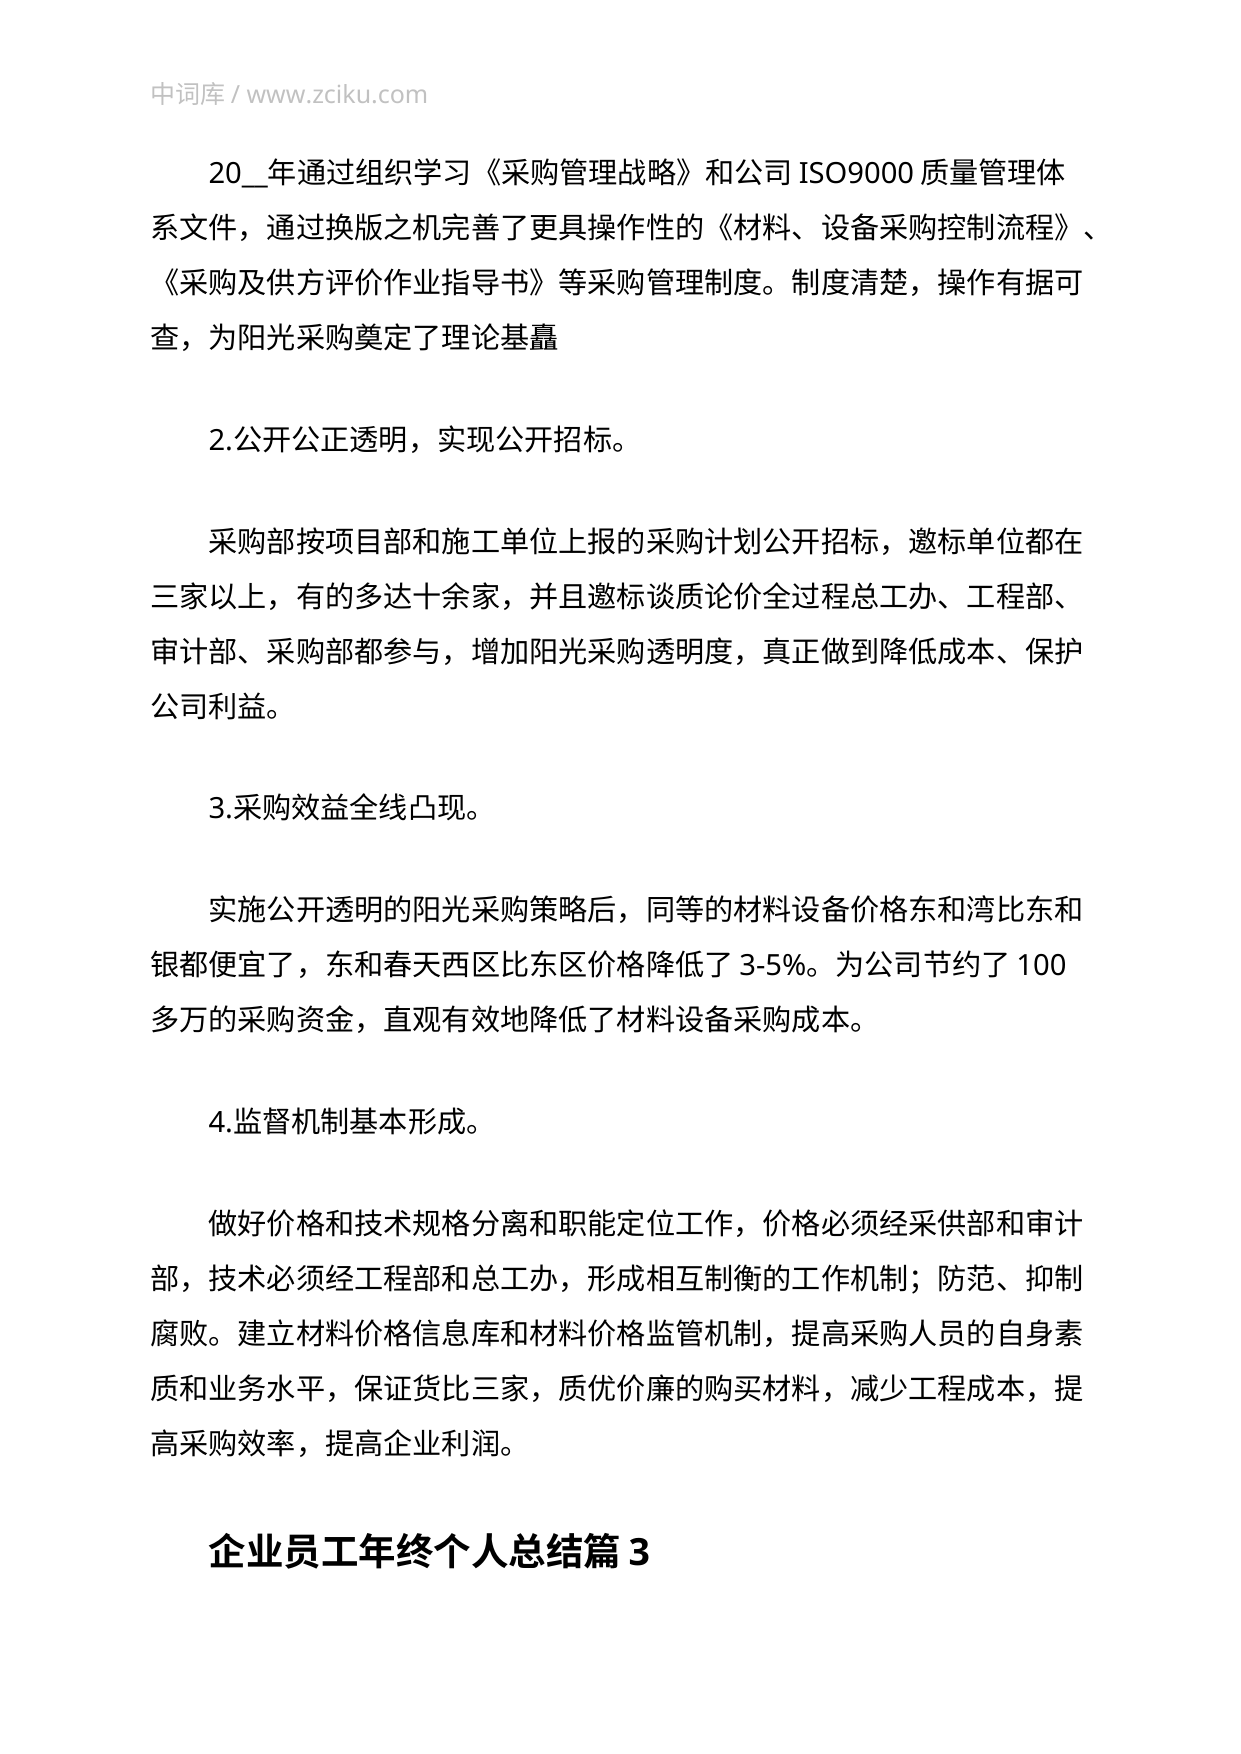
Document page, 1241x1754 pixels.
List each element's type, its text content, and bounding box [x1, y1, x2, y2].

text 采购部按项目部和施工单位上报的采购计划公开招标，邀标单位都在三家以上，有的多达十余家，并且邀标谈质论价全过程总工办、工程部、审计部、采购部都参与，增加阳光采购透明度，真正做到降低成本、保护公司利益。 [150, 518, 1090, 726]
text 4.监督机制基本形成。 [150, 1099, 1090, 1141]
text 做好价格和技术规格分离和职能定位工作，价格必须经采供部和审计部，技术必须经工程部和总工办，形成相互制衡的工作机制；防范、抑制腐败。建立材料价格信息库和材料价格监管机制，提高采购人员的自身素质和业务水平，保证货比三家，质优价廉的购买材料，减少工程成本，提高采购效率，提高企业利润。 [150, 1201, 1090, 1462]
text 企业员工年终个人总结篇3 [150, 1522, 1090, 1576]
text 2.公开公正透明，实现公开招标。 [150, 417, 1090, 459]
text 3.采购效益全线凸现。 [150, 785, 1090, 827]
text 实施公开透明的阳光采购策略后，同等的材料设备价格东和湾比东和银都便宜了，东和春天西区比东区价格降低了3-5%。为公司节约了100多万的采购资金，直观有效地降低了材料设备采购成本。 [150, 887, 1090, 1039]
text 20__年通过组织学习《采购管理战略》和公司ISO9000质量管理体系文件，通过换版之机完善了更具操作性的《材料、设备采购控制流程》、《采购及供方评价作业指导书》等采购管理制度。制度清楚，操作有据可查，为阳光采购奠定了理论基矗 [150, 150, 1090, 357]
